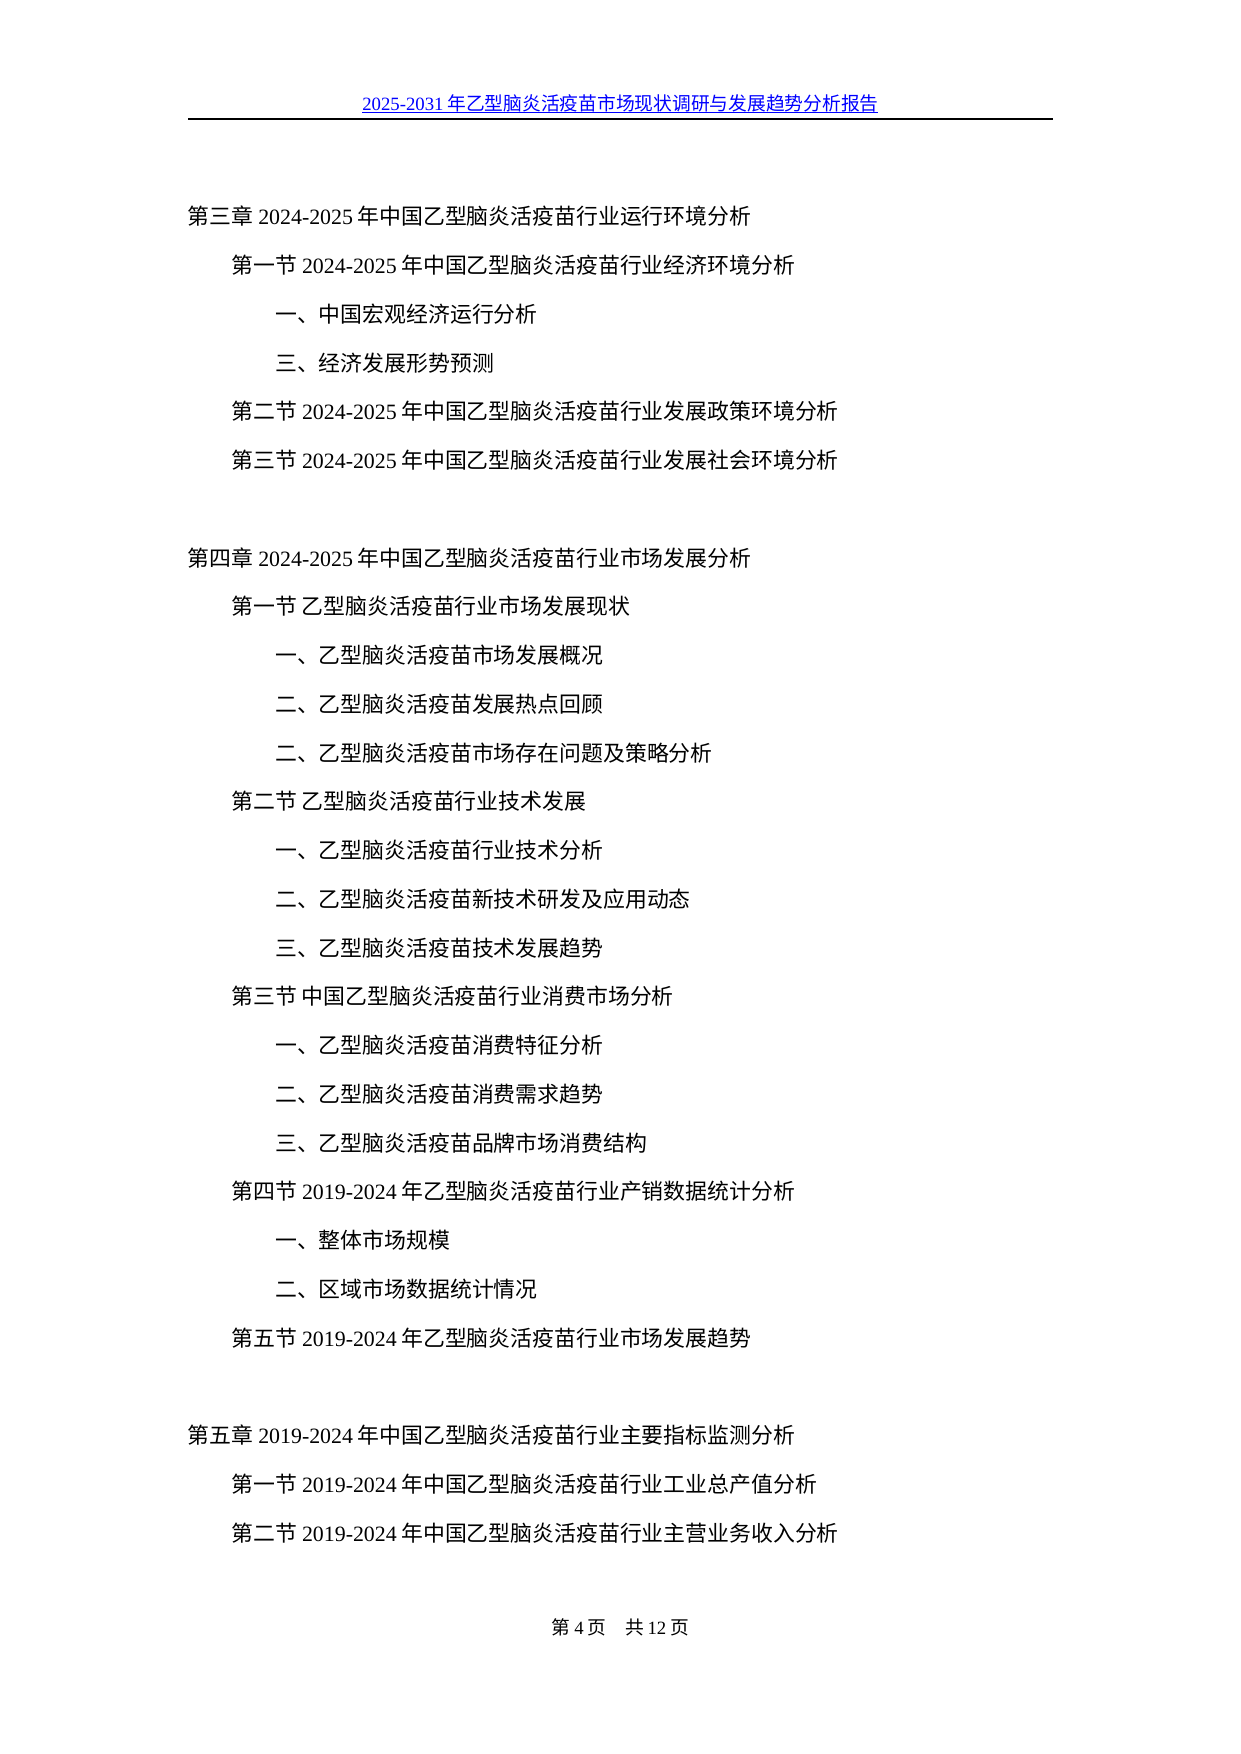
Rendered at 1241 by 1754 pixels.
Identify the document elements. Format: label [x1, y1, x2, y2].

text [187, 150, 1053, 1548]
